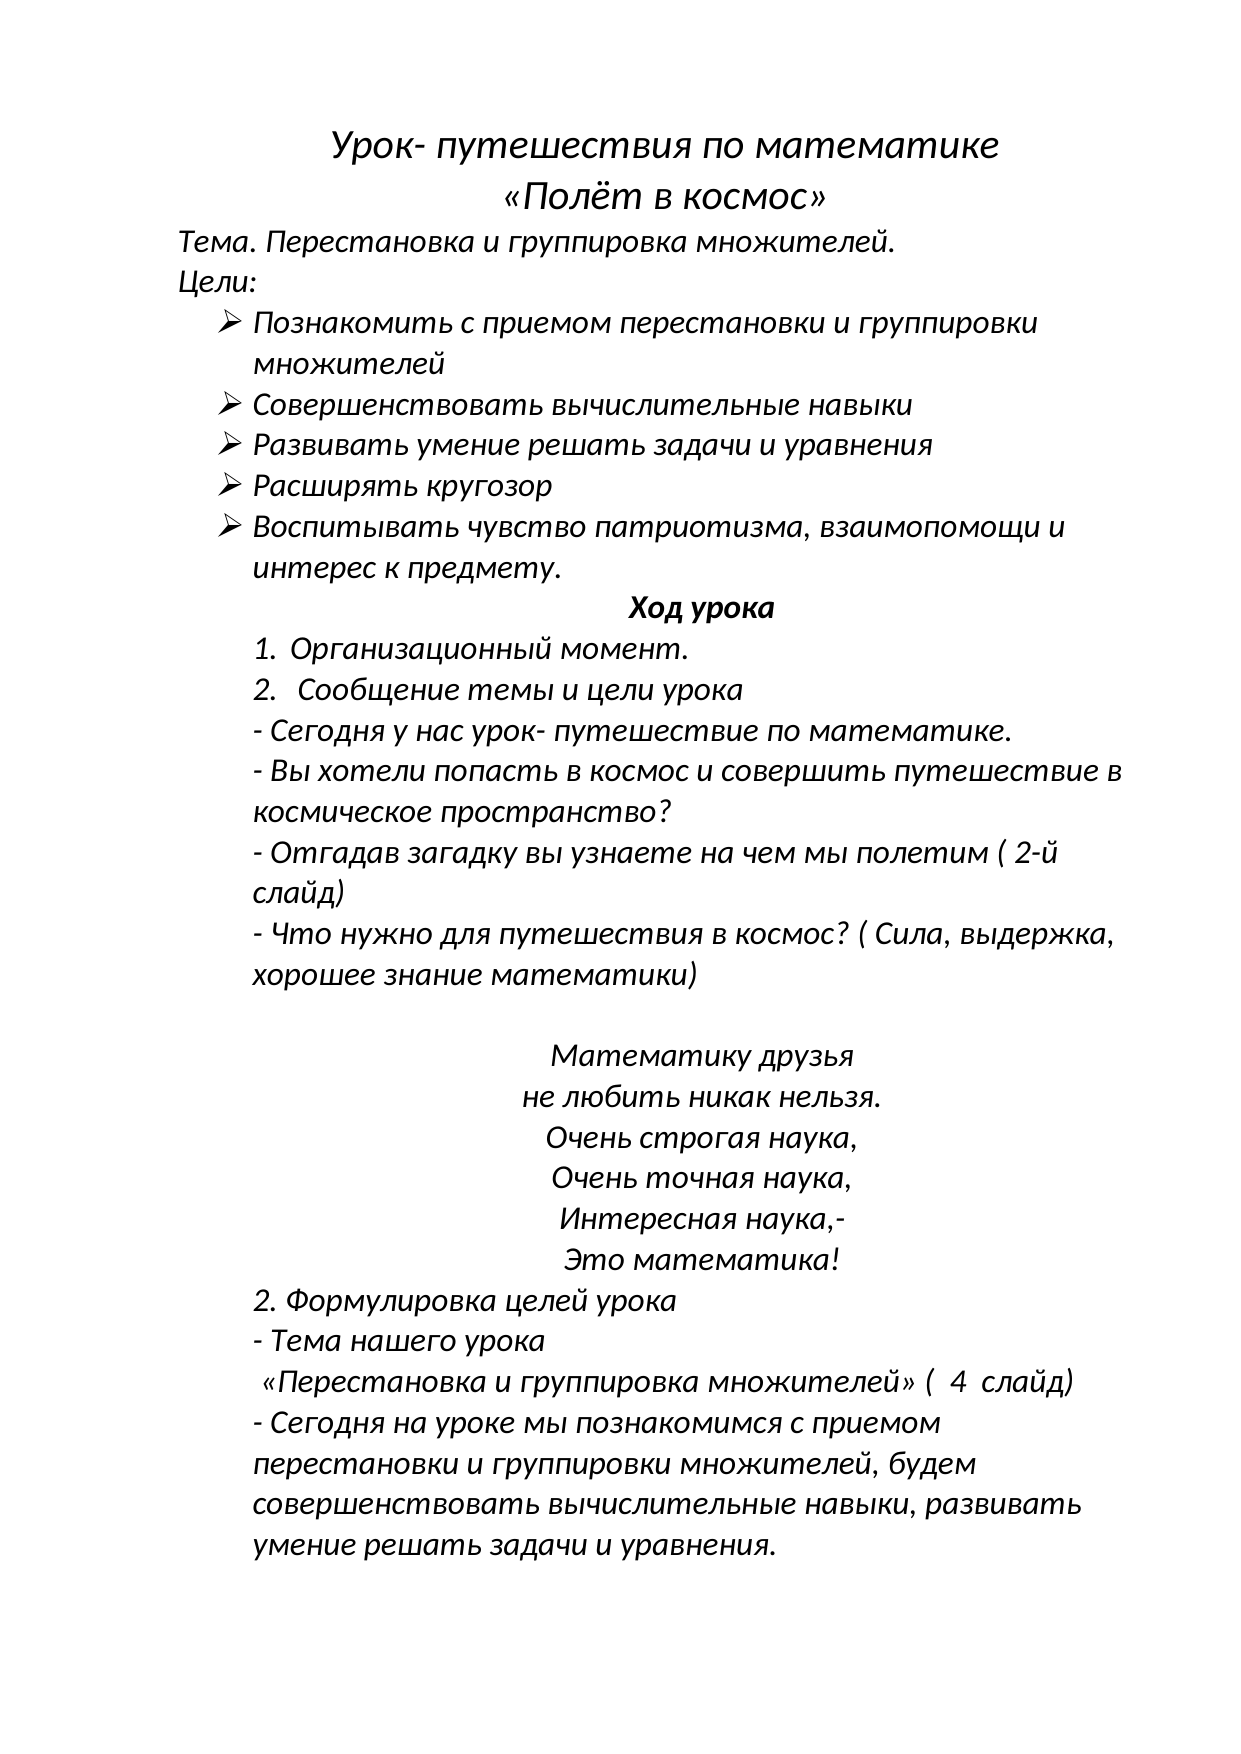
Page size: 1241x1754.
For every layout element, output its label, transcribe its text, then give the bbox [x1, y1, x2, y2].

list Сообщение темы и цели урока [252, 668, 1152, 708]
text Математику друзья [252, 1034, 1152, 1075]
text «Перестановка и группировка множителей» ( 4 слайд) [252, 1360, 1152, 1401]
text - Тема нашего урока [252, 1319, 1152, 1360]
text Это математика! [252, 1238, 1152, 1279]
list Организационный момент. [252, 627, 1152, 668]
text не любить никак нельзя. [252, 1075, 1152, 1116]
text - Сегодня на уроке мы познакомимся с приемом перестановки и группировки множителей, будем совершенствовать вычислительные навыки, развивать умение решать задачи и уравнения. [252, 1401, 1152, 1564]
list Воспитывать чувство патриотизма, взаимопомощи и интерес к предмету. [215, 505, 1152, 586]
text Урок- путешествия по математике [177, 118, 1152, 169]
text - Вы хотели попасть в космос и совершить путешествие в космическое пространство? [252, 749, 1152, 831]
list Развивать умение решать задачи и уравнения [215, 423, 1152, 464]
text 2. Формулировка целей урока [252, 1279, 1152, 1319]
text Очень строгая наука, [252, 1116, 1152, 1157]
text - Отгадав загадку вы узнаете на чем мы полетим ( 2-й слайд) [252, 831, 1152, 912]
text Ход урока [252, 586, 1152, 627]
text Цели: [177, 261, 1152, 301]
text Тема. Перестановка и группировка множителей. [177, 220, 1152, 261]
text - Сегодня у нас урок- путешествие по математике. [252, 708, 1152, 749]
text - Что нужно для путешествия в космос? ( Сила, выдержка, хорошее знание математики) [252, 912, 1152, 994]
text Очень точная наука, [252, 1157, 1152, 1197]
list Совершенствовать вычислительные навыки [215, 383, 1152, 423]
list Расширять кругозор [215, 464, 1152, 505]
list Познакомить с приемом перестановки и группировки множителей [215, 301, 1152, 383]
text Интересная наука,- [252, 1197, 1152, 1238]
text «Полёт в космос» [177, 169, 1152, 220]
